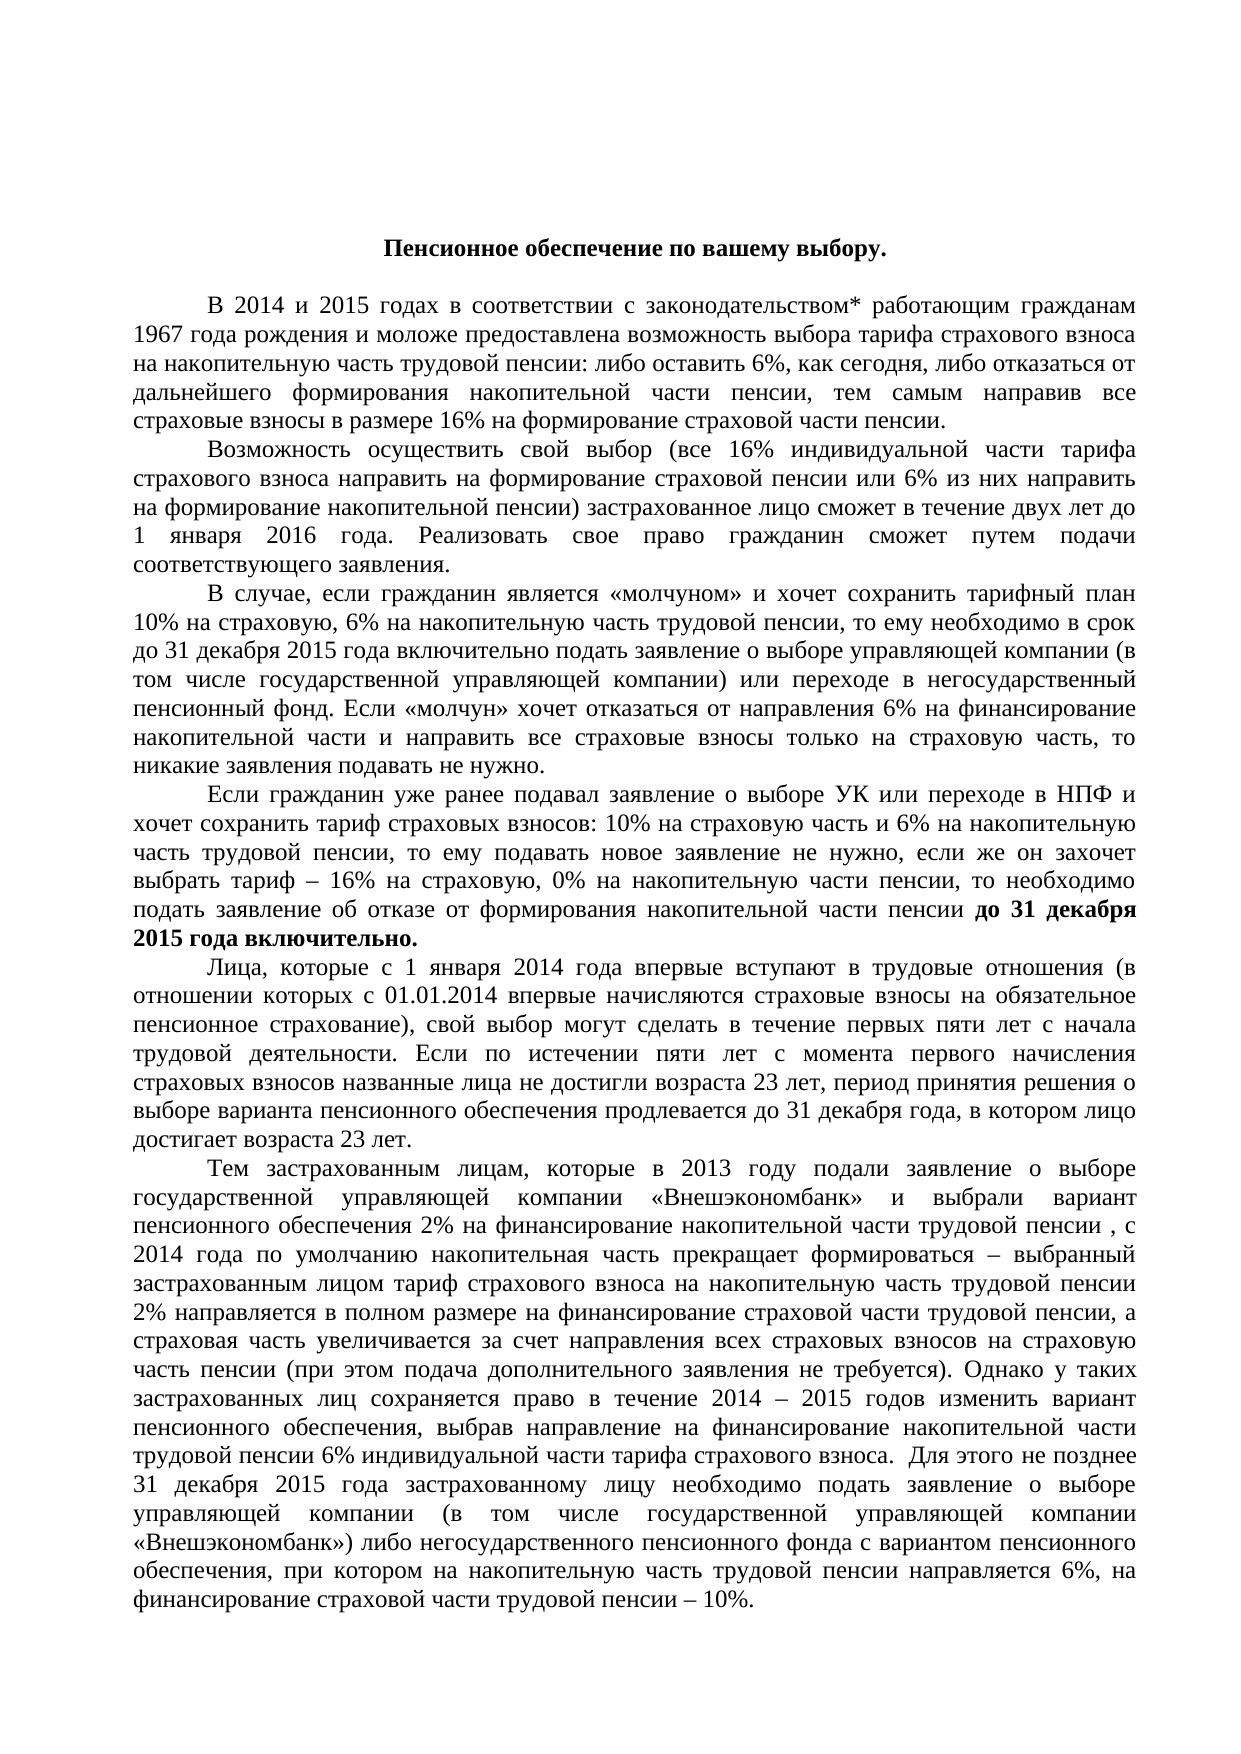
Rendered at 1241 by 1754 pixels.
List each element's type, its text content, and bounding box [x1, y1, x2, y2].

text Если гражданин уже ранее подавал заявление о выборе УК или переходе в НПФ и хочет сохранить тариф страховых взносов: 10% на страховую часть и 6% на накопительную часть трудовой пенсии, то ему подавать новое заявление не нужно, если же он захочет выбрать тариф – 16% на страховую, 0% на накопительную части пенсии, то необходимо подать заявление об отказе от формирования накопительной части пенсии до 31 декабря 2015 года включительно. [133, 779, 1137, 952]
text Возможность осуществить свой выбор (все 16% индивидуальной части тарифа страхового взноса направить на формирование страховой пенсии или 6% из них направить на формирование накопительной пенсии) застрахованное лицо сможет в течение двух лет до 1 января 2016 года. Реализовать свое право гражданин сможет путем подачи соответствующего заявления. [133, 434, 1137, 578]
text В случае, если гражданин является «молчуном» и хочет сохранить тарифный план 10% на страховую, 6% на накопительную часть трудовой пенсии, то ему необходимо в срок до 31 декабря 2015 года включительно подать заявление о выборе управляющей компании (в том числе государственной управляющей компании) или переходе в негосударственный пенсионный фонд. Если «молчун» хочет отказаться от направления 6% на финансирование накопительной части и направить все страховые взносы только на страховую часть, то никакие заявления подавать не нужно. [133, 578, 1137, 779]
text Лица, которые с 1 января 2014 года впервые вступают в трудовые отношения (в отношении которых с 01.01.2014 впервые начисляются страховые взносы на обязательное пенсионное страхование), свой выбор могут сделать в течение первых пяти лет с начала трудовой деятельности. Если по истечении пяти лет с момента первого начисления страховых взносов названные лица не достигли возраста 23 лет, период принятия решения о выборе варианта пенсионного обеспечения продлевается до 31 декабря года, в котором лицо достигает возраста 23 лет. [133, 952, 1137, 1153]
text Тем застрахованным лицам, которые в 2013 году подали заявление о выборе государственной управляющей компании «Внешэкономбанк» и выбрали вариант пенсионного обеспечения 2% на финансирование накопительной части трудовой пенсии , с 2014 года по умолчанию накопительная часть прекращает формироваться – выбранный застрахованным лицом тариф страхового взноса на накопительную часть трудовой пенсии 2% направляется в полном размере на финансирование страховой части трудовой пенсии, а страховая часть увеличивается за счет направления всех страховых взносов на страховую часть пенсии (при этом подача дополнительного заявления не требуется). Однако у таких застрахованных лиц сохраняется право в течение 2014 – 2015 годов изменить вариант пенсионного обеспечения, выбрав направление на финансирование накопительной части трудовой пенсии 6% индивидуальной части тарифа страхового взноса. Для этого не позднее 31 декабря 2015 года застрахованному лицу необходимо подать заявление о выборе управляющей компании (в том числе государственной управляющей компании «Внешэкономбанк») либо негосударственного пенсионного фонда с вариантом пенсионного обеспечения, при котором на накопительную часть трудовой пенсии направляется 6%, на финансирование страховой части трудовой пенсии – 10%. [133, 1153, 1137, 1613]
text В 2014 и 2015 годах в соответствии с законодательством* работающим гражданам 1967 года рождения и моложе предоставлена возможность выбора тарифа страхового взноса на накопительную часть трудовой пенсии: либо оставить 6%, как сегодня, либо отказаться от дальнейшего формирования накопительной части пенсии, тем самым направив все страховые взносы в размере 16% на формирование страховой части пенсии. [133, 290, 1137, 434]
text Пенсионное обеспечение по вашему выбору. [133, 233, 1137, 262]
